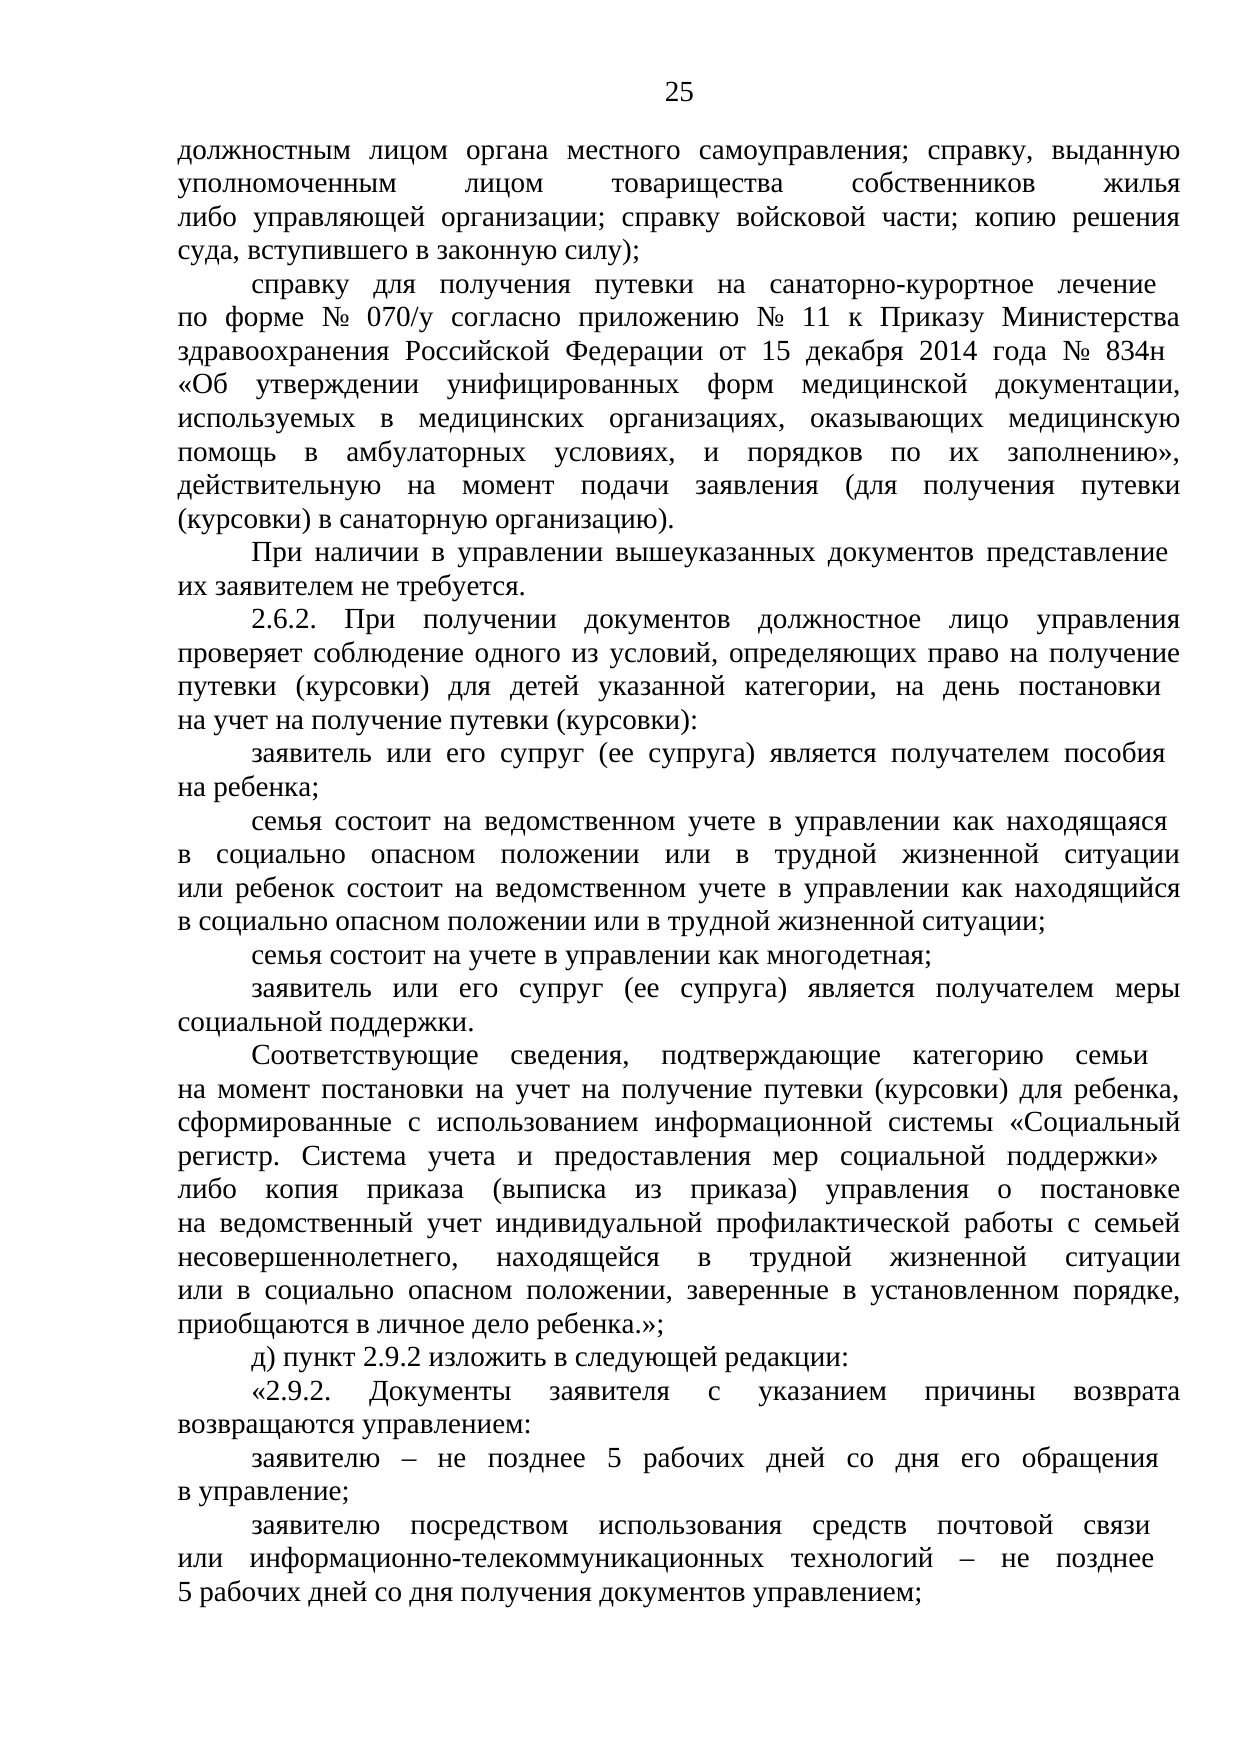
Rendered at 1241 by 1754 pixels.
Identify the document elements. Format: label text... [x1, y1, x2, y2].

text семья состоит на ведомственном учете в управлении как находящаяся в социально опасном положении или в трудной жизненной ситуации или ребенок состоит на ведомственном учете в управлении как находящийся в социально опасном положении или в трудной жизненной ситуации; [177, 803, 1181, 937]
text заявитель или его супруг (ее супруга) является получателем меры социальной поддержки. [177, 970, 1181, 1037]
text д) пункт 2.9.2 изложить в следующей редакции: [177, 1339, 1181, 1373]
text семья состоит на учете в управлении как многодетная; [177, 937, 1181, 970]
text При наличии в управлении вышеуказанных документов представление их заявителем не требуется. [177, 534, 1181, 601]
text заявитель или его супруг (ее супруга) является получателем пособия на ребенка; [177, 736, 1181, 803]
text заявителю – не позднее 5 рабочих дней со дня его обращения в управление; [177, 1440, 1181, 1507]
text 2.6.2. При получении документов должностное лицо управления проверяет соблюдение одного из условий, определяющих право на получение путевки (курсовки) для детей указанной категории, на день постановки на учет на получение путевки (курсовки): [177, 601, 1181, 736]
text справку для получения путевки на санаторно-курортное лечение по форме № 070/у согласно приложению № 11 к Приказу Министерства здравоохранения Российской Федерации от 15 декабря 2014 года № 834н «Об утверждении унифицированных форм медицинской документации, используемых в медицинских организациях, оказывающих медицинскую помощь в амбулаторных условиях, и порядков по их заполнению», действительную на момент подачи заявления (для получения путевки (курсовки) в санаторную организацию). [177, 266, 1181, 534]
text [177, 132, 1181, 266]
text «2.9.2. Документы заявителя с указанием причины возврата возвращаются управлением: [177, 1373, 1181, 1440]
text заявителю посредством использования средств почтовой связи или информационно-телекоммуникационных технологий – не позднее 5 рабочих дней со дня получения документов управлением; [177, 1507, 1181, 1608]
text Соответствующие сведения, подтверждающие категорию семьи на момент постановки на учет на получение путевки (курсовки) для ребенка, сформированные с использованием информационной системы «Социальный регистр. Система учета и предоставления мер социальной поддержки» либо копия приказа (выписка из приказа) управления о постановке на ведомственный учет индивидуальной профилактической работы с семьей несовершеннолетнего, находящейся в трудной жизненной ситуации или в социально опасном положении, заверенные в установленном порядке, приобщаются в личное дело ребенка.»; [177, 1037, 1181, 1339]
